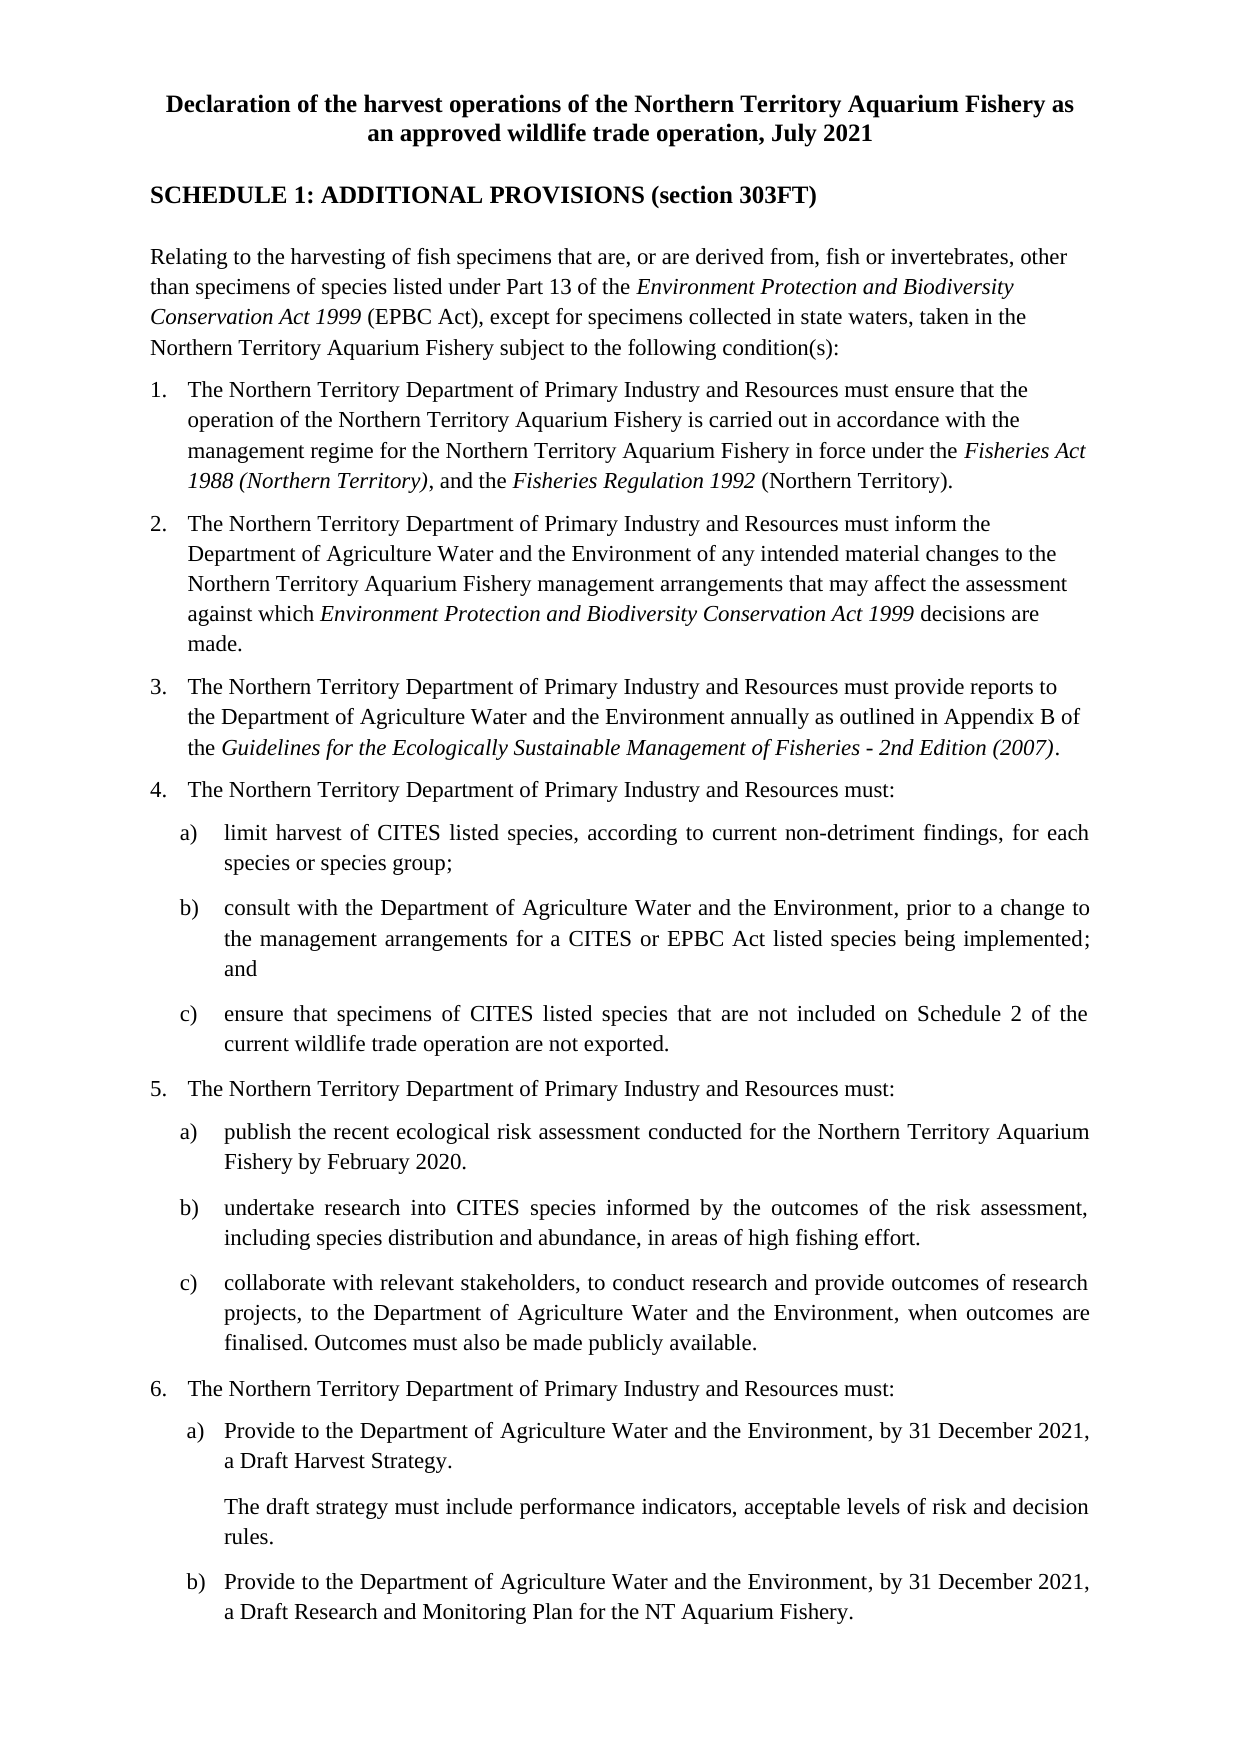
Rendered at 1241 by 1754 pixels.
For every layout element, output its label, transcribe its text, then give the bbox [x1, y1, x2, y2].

text The draft strategy must include performance indicators, acceptable levels of risk and decision rules. [224, 1493, 1090, 1549]
list The Northern Territory Department of Primary Industry and Resources must: [150, 1375, 1090, 1401]
text SCHEDULE 1: ADDITIONAL PROVISIONS (section 303FT) [150, 180, 1090, 208]
list publish the recent ecological risk assessment conducted for the Northern Territory Aquarium Fishery by February 2020. [179, 1118, 1090, 1175]
list The Northern Territory Department of Primary Industry and Resources must ensure that the operation of the Northern Territory Aquarium Fishery is carried out in accordance with the management regime for the Northern Territory Aquarium Fishery in force under the Fisheries Act 1988 (Northern Territory), and the Fisheries Regulation 1992 (Northern Territory). [150, 376, 1090, 493]
list The Northern Territory Department of Primary Industry and Resources must: [150, 1076, 1090, 1102]
list consult with the Department of Agriculture Water and the Environment, prior to a change to the management arrangements for a CITES or EPBC Act listed species being implemented; and [179, 894, 1090, 981]
list The Northern Territory Department of Primary Industry and Resources must: [150, 776, 1090, 803]
list collaborate with relevant stakeholders, to conduct research and provide outcomes of research projects, to the Department of Agriculture Water and the Environment, when outcomes are finalised. Outcomes must also be made publicly available. [179, 1269, 1090, 1356]
list limit harvest of CITES listed species, according to current non-detriment findings, for each species or species group; [179, 819, 1090, 876]
list The Northern Territory Department of Primary Industry and Resources must provide reports to the Department of Agriculture Water and the Environment annually as outlined in Appendix B of the Guidelines for the Ecologically Sustainable Management of Fisheries - 2nd Edition (2007). [150, 673, 1090, 760]
text Declaration of the harvest operations of the Northern Territory Aquarium Fishery as an approved wildlife trade operation, July 2021 [150, 89, 1090, 147]
list ensure that specimens of CITES listed species that are not included on Schedule 2 of the current wildlife trade operation are not exported. [179, 1000, 1090, 1057]
list The Northern Territory Department of Primary Industry and Resources must inform the Department of Agriculture Water and the Environment of any intended material changes to the Northern Territory Aquarium Fishery management arrangements that may affect the assessment against which Environment Protection and Biodiversity Conservation Act 1999 decisions are made. [150, 510, 1090, 657]
text Relating to the harvesting of fish specimens that are, or are derived from, fish or invertebrates, other than specimens of species listed under Part 13 of the Environment Protection and Biodiversity Conservation Act 1999 (EPBC Act), except for specimens collected in state waters, taken in the Northern Territory Aquarium Fishery subject to the following condition(s): [150, 243, 1090, 360]
list undertake research into CITES species informed by the outcomes of the risk assessment, including species distribution and abundance, in areas of high fishing effort. [179, 1194, 1090, 1250]
list Provide to the Department of Agriculture Water and the Environment, by 31 December 2021, a Draft Research and Monitoring Plan for the NT Aquarium Fishery. [186, 1568, 1090, 1625]
list Provide to the Department of Agriculture Water and the Environment, by 31 December 2021, a Draft Harvest Strategy. [186, 1417, 1090, 1474]
